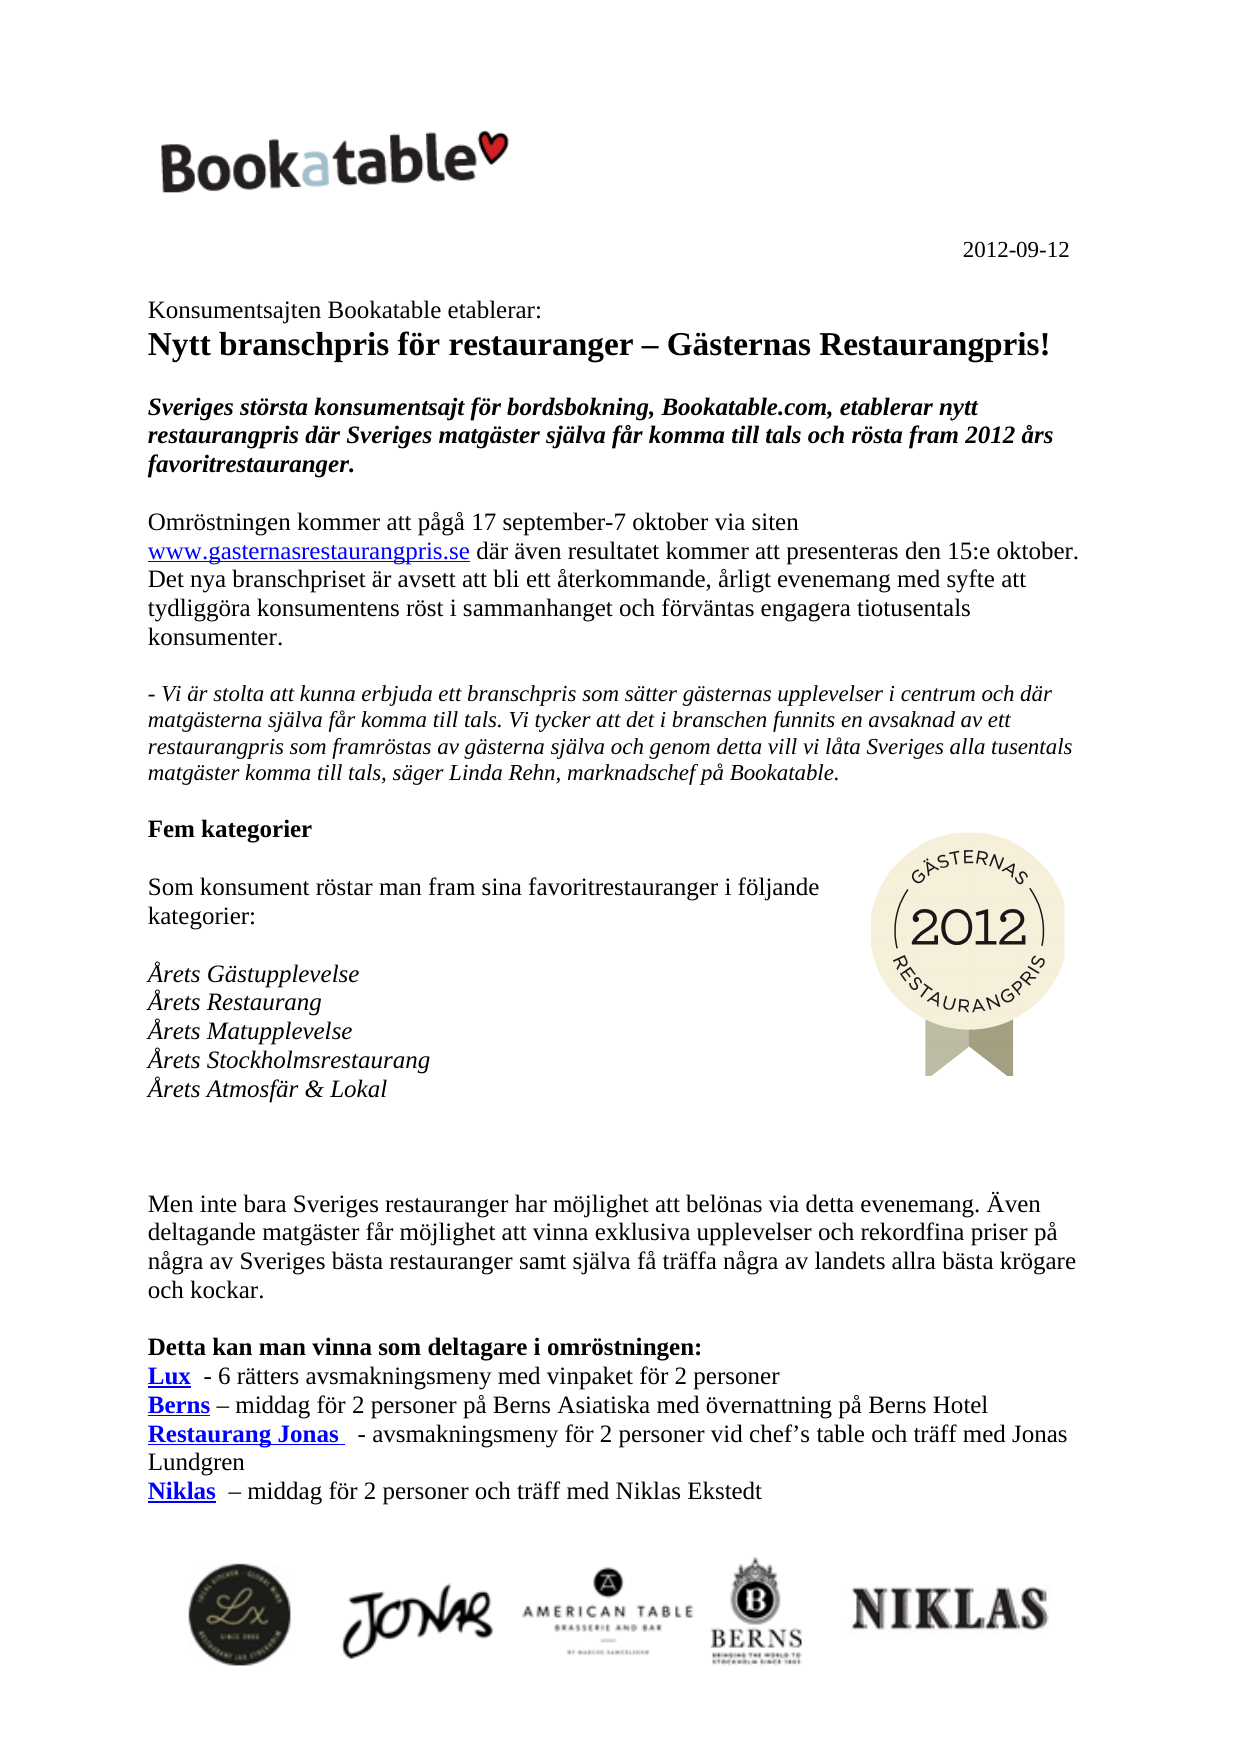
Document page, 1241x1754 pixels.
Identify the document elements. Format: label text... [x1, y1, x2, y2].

text Sveriges största konsumentsajt för bordsbokning, Bookatable.com, etablerar nytt restaurangpris där Sveriges matgäster själva får komma till tals och rösta fram 2012 års favoritrestauranger. [148, 392, 1093, 478]
text Konsumentsajten Bookatable etablerar: Nytt branschpris för restauranger – Gästernas Restaurangpris! [148, 295, 1093, 362]
text Fem kategorier Som konsument röstar man fram sina favoritrestauranger i följande kategorier: [148, 814, 1093, 929]
text Omröstningen kommer att pågå 17 september-7 oktober via siten www.gasternasrestaurangpris.se där även resultatet kommer att presenteras den 15:e oktober. Det nya branschpriset är avsett att bli ett återkommande, årligt evenemang med syfte att tydliggöra konsumentens röst i sammanhanget och förväntas engagera tiotusentals konsumenter. [148, 507, 1093, 651]
picture [870, 832, 1065, 1076]
picture [147, 118, 522, 211]
picture [161, 1545, 1142, 1698]
text - Vi är stolta att kunna erbjuda ett branschpris som sätter gästernas upplevelser i centrum och där matgästerna själva får komma till tals. Vi tycker att det i branschen funnits en avsaknad av ett restaurangpris som framröstas av gästerna själva och genom detta vill vi låta Sveriges alla tusentals matgäster komma till tals, säger Linda Rehn, marknadschef på Bookatable. [148, 680, 1093, 785]
text 2012-09-12 [148, 236, 1093, 262]
